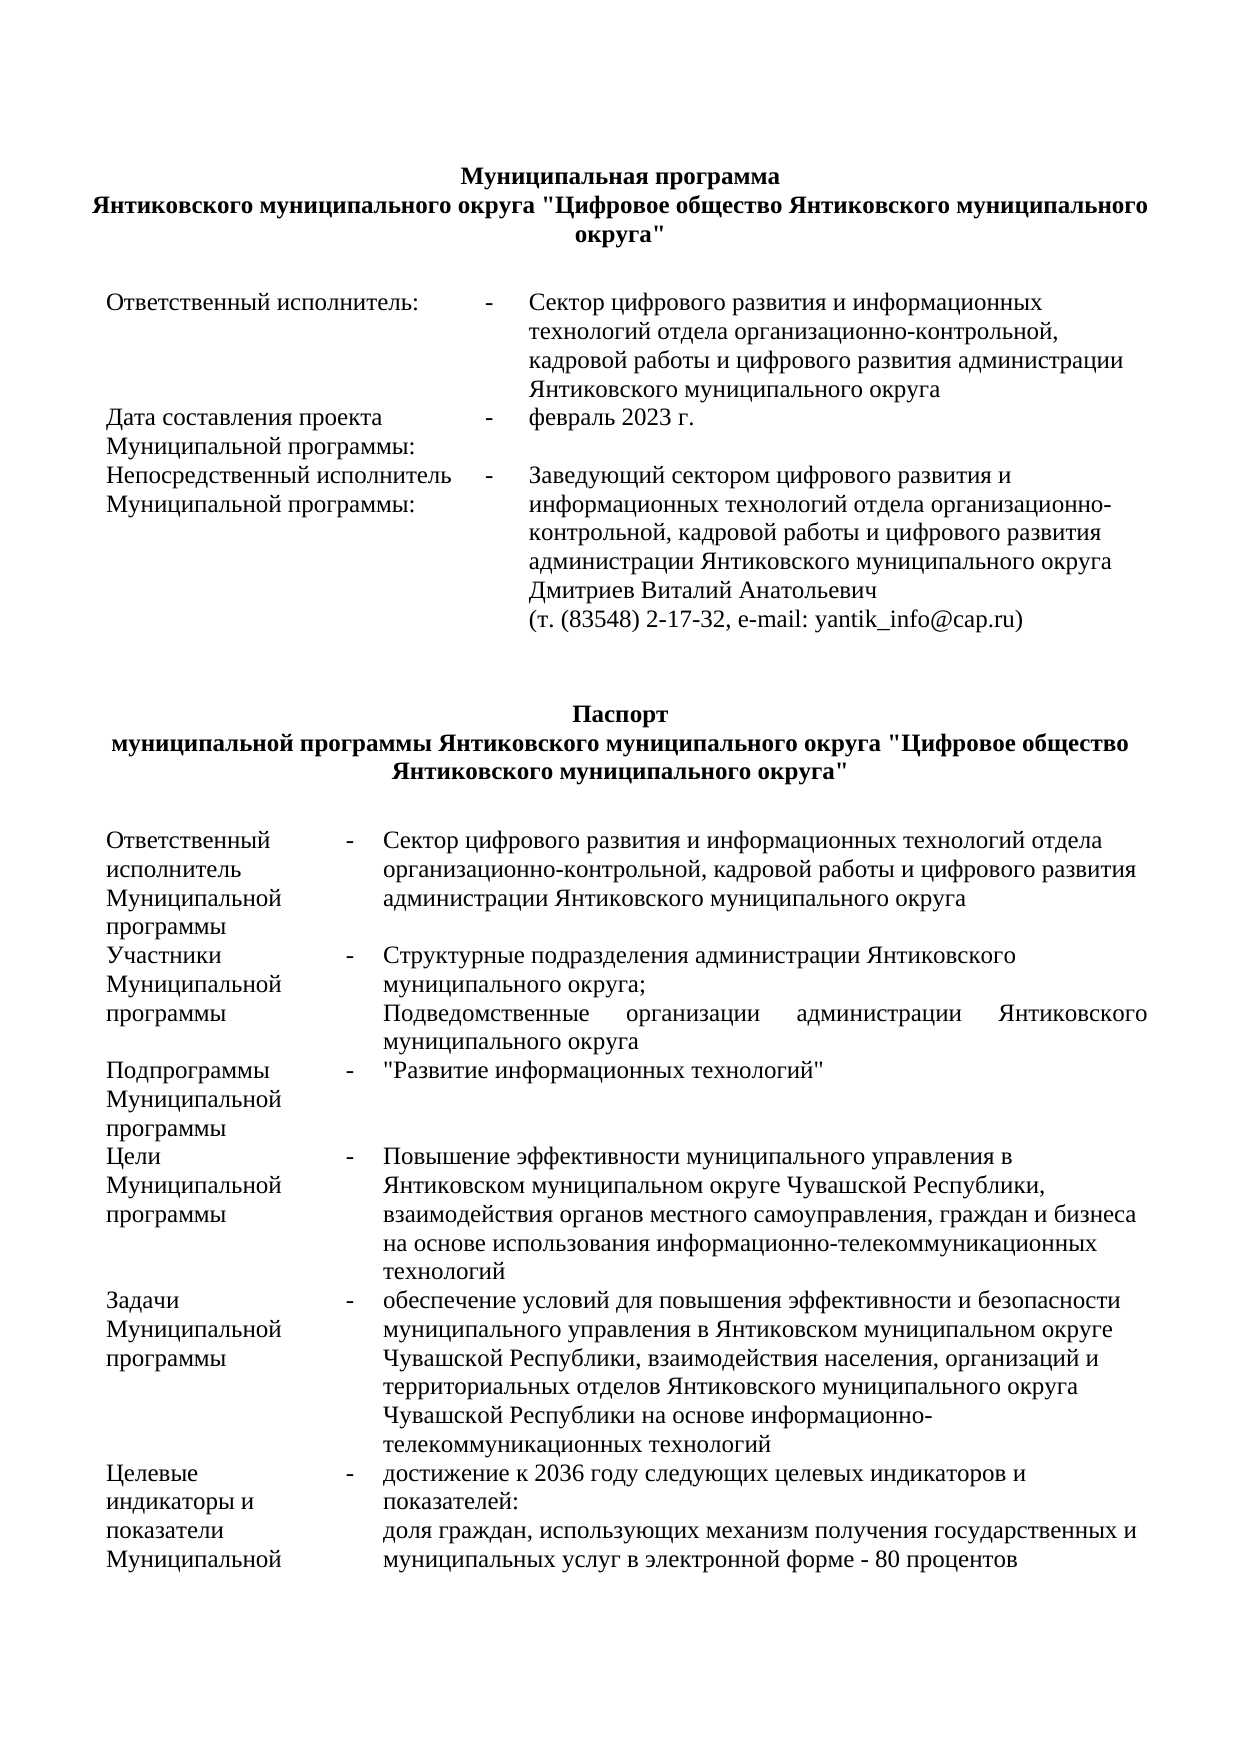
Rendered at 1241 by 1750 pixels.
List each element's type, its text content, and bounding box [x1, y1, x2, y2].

table_cell Непосредственный исполнитель Муниципальной программы: [95, 460, 474, 632]
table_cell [372, 1458, 1159, 1573]
table_header - [328, 825, 372, 940]
table_cell Участники Муниципальной программы [95, 940, 328, 1055]
table_cell - [328, 1285, 372, 1458]
table_cell Повышение эффективности муниципального управления в Янтиковском муниципальном округе Чувашской Республики, взаимодействия органов местного самоуправления, граждан и бизнеса на основе использования информационно-телекоммуникационных технологий [372, 1141, 1159, 1285]
table_header Сектор цифрового развития и информационных технологий отдела организационно-контрольной, кадровой работы и цифрового развития администрации Янтиковского муниципального округа [372, 825, 1159, 940]
table_cell "Развитие информационных технологий" [372, 1055, 1159, 1141]
table_header Сектор цифрового развития и информационных технологий отдела организационно-контрольной, кадровой работы и цифрового развития администрации Янтиковского муниципального округа [518, 288, 1159, 402]
table_header Ответственный исполнитель Муниципальной программы [95, 825, 328, 940]
table_cell февраль 2023 г. [518, 403, 1159, 460]
table_cell - [328, 1141, 372, 1285]
table_cell обеспечение условий для повышения эффективности и безопасности муниципального управления в Янтиковском муниципальном округе Чувашской Республики, взаимодействия населения, организаций и территориальных отделов Янтиковского муниципального округа Чувашской Республики на основе информационно-телекоммуникационных технологий [372, 1285, 1159, 1458]
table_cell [95, 1458, 328, 1573]
table_cell Задачи Муниципальной программы [95, 1285, 328, 1458]
table_cell Структурные подразделения администрации Янтиковского муниципального округа; Подведомственные организации администрации Янтиковского муниципального округа [372, 940, 1159, 1055]
table_cell - [474, 460, 517, 632]
table_cell Дата составления проекта Муниципальной программы: [95, 403, 474, 460]
table_header Ответственный исполнитель: [95, 288, 474, 402]
subtitle Паспорт муниципальной программы Янтиковского муниципального округа "Цифровое общество Янтиковского муниципального округа" [83, 699, 1157, 785]
table_cell Цели Муниципальной программы [95, 1141, 328, 1285]
subtitle Муниципальная программа Янтиковского муниципального округа "Цифровое общество Янтиковского муниципального округа" [83, 161, 1157, 247]
table_cell - [328, 1458, 372, 1573]
table_cell Заведующий сектором цифрового развития и информационных технологий отдела организационно-контрольной, кадровой работы и цифрового развития администрации Янтиковского муниципального округа Дмитриев Виталий Анатольевич (т. (83548) 2-17-32, e-mail: yantik_info@cap.ru) [518, 460, 1159, 632]
table_cell Подпрограммы Муниципальной программы [95, 1055, 328, 1141]
table_cell - [328, 1055, 372, 1141]
table_cell - [328, 940, 372, 1055]
table_header - [474, 288, 517, 402]
table_cell - [474, 403, 517, 460]
